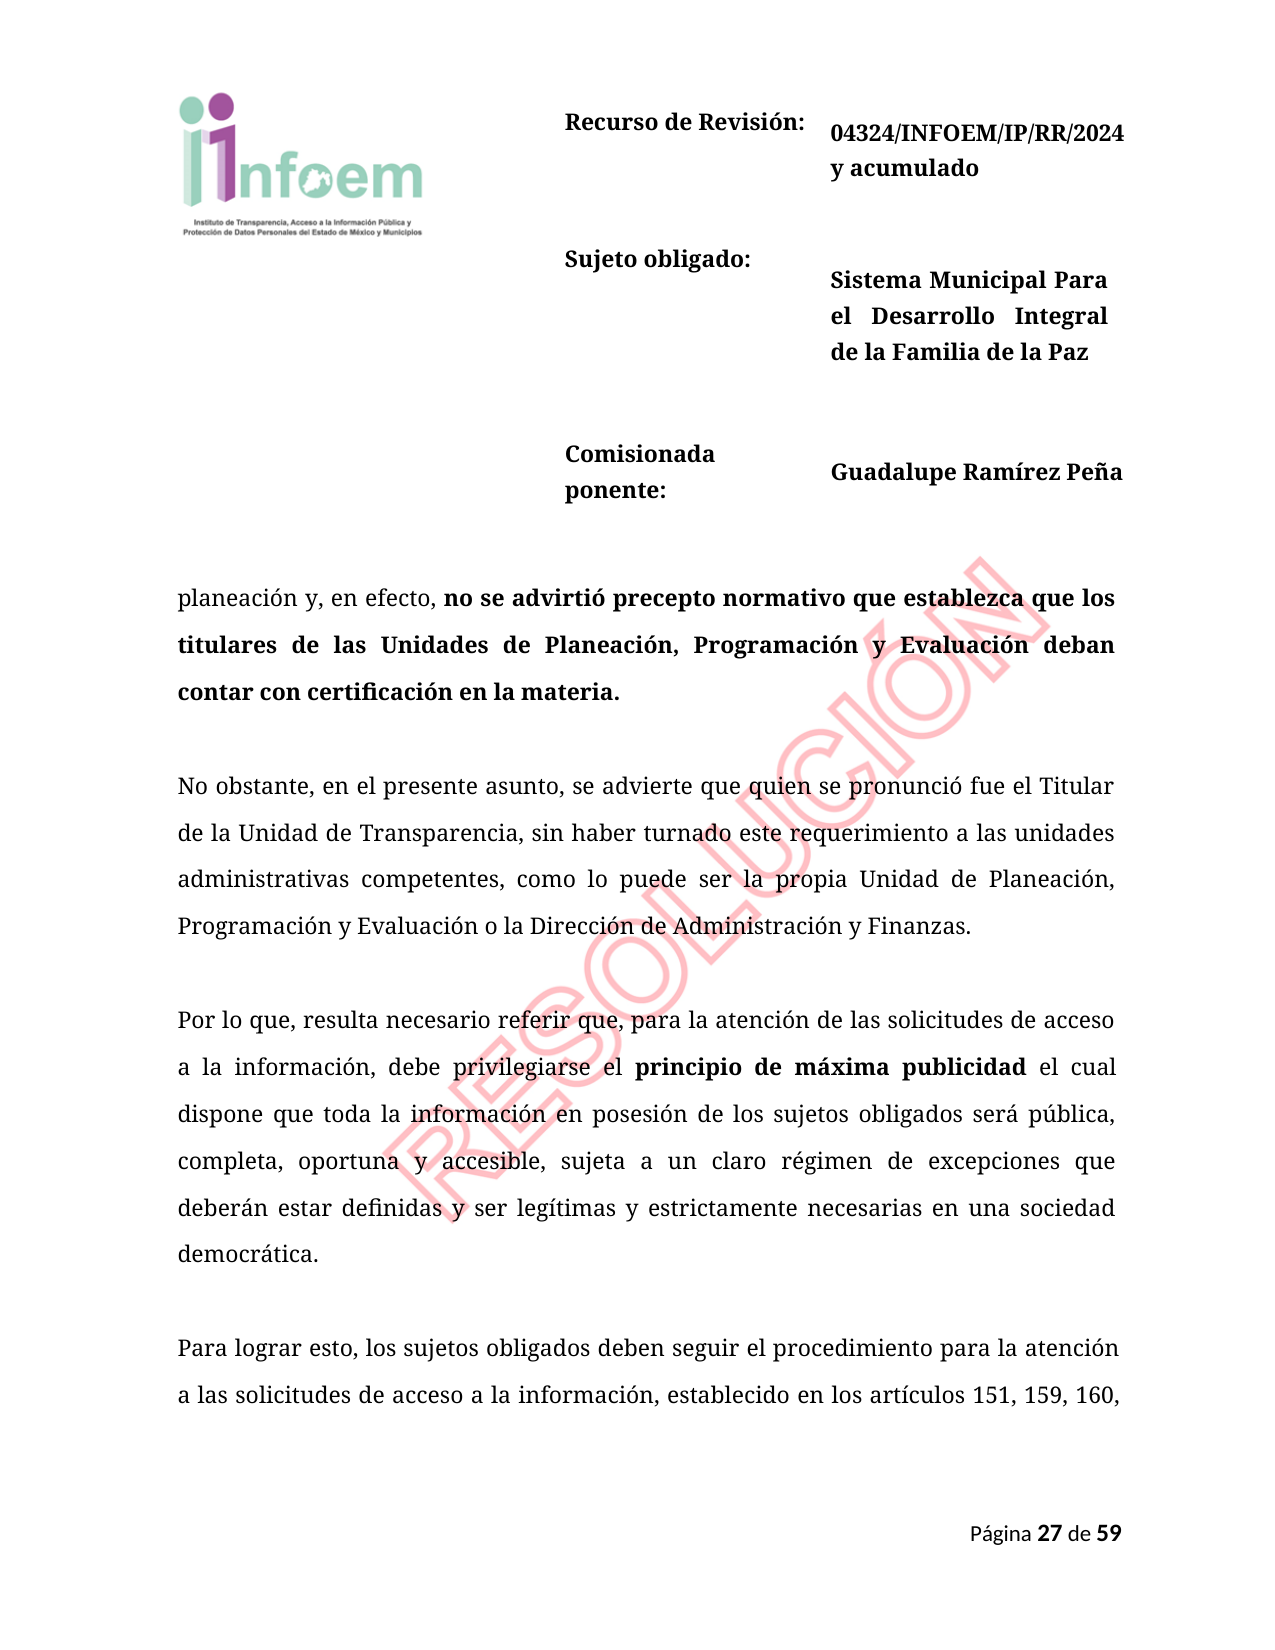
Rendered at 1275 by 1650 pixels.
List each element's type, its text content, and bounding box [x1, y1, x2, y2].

text No obstante, en el presente asunto, se advierte que quien se pronunció fue el Titular de la Unidad de Transparencia, sin haber turnado este requerimiento a las unidades administrativas competentes, como lo puede ser la propia Unidad de Planeación, Programación y Evaluación o la Dirección de Administración y Finanzas. [177, 770, 1116, 942]
text Para lograr esto, los sujetos obligados deben seguir el procedimiento para la atención a las solicitudes de acceso a la información, establecido en los artículos 151, 159, 160, 162, 163, 164, 165 y 166, de la Ley de Transparencia y Acceso a la Información Pública del Estado de México y Municipios, el cual es el siguiente: [177, 1332, 1121, 1410]
text En ese sentido, se procedió a indagar en la Ley de Planeación del Estado de México y Municipios, la Ley Orgánica Municipal del Estado de México, así como, en los ordenamientos jurídicos que rigen al Sistema Municipal DIF en materia de planeación y, en efecto, no se advirtió precepto normativo que establezca que los titulares de las Unidades de Planeación, Programación y Evaluación deban contar con certificación en la materia. [177, 582, 1116, 707]
text Por lo que, resulta necesario referir que, para la atención de las solicitudes de acceso a la información, debe privilegiarse el principio de máxima publicidad el cual dispone que toda la información en posesión de los sujetos obligados será pública, completa, oportuna y accesible, sujeta a un claro régimen de excepciones que deberán estar definidas y ser legítimas y estrictamente necesarias en una sociedad democrática. [177, 1004, 1116, 1270]
picture [59, 32, 1275, 1650]
